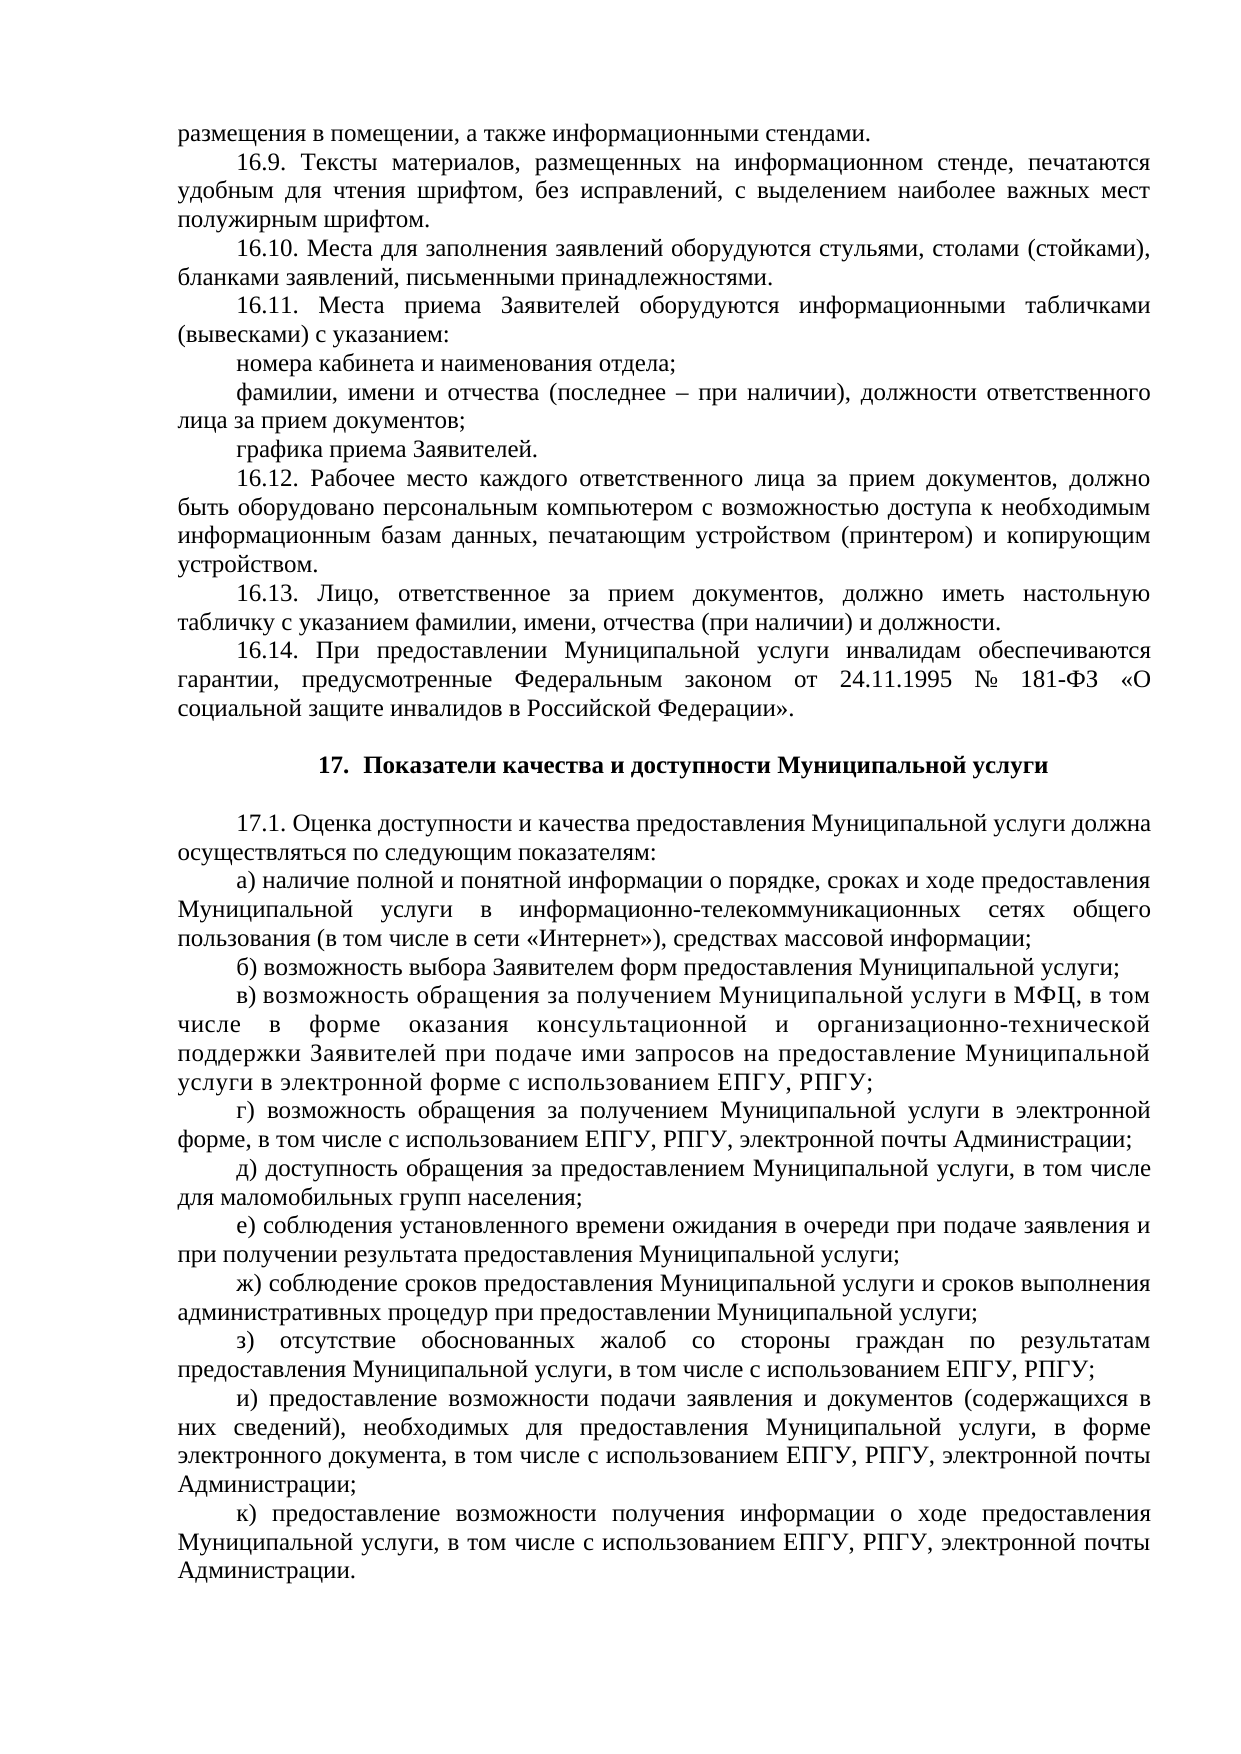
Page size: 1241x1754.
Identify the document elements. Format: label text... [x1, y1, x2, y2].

text 16.14. При предоставлении Муниципальной услуги инвалидам обеспечиваются гарантии, предусмотренные Федеральным законом от 24.11.1995 № 181-ФЗ «О социальной защите инвалидов в Российской Федерации». [177, 636, 1152, 722]
text з) отсутствие обоснованных жалоб со стороны граждан по результатам предоставления Муниципальной услуги, в том числе с использованием ЕПГУ, РПГУ; [177, 1326, 1152, 1383]
text 16.11. Места приема Заявителей оборудуются информационными табличками (вывесками) с указанием: [177, 291, 1152, 348]
text ж) соблюдение сроков предоставления Муниципальной услуги и сроков выполнения административных процедур при предоставлении Муниципальной услуги; [177, 1268, 1152, 1326]
text графика приема Заявителей. [177, 434, 1152, 463]
text 16.10. Места для заполнения заявлений оборудуются стульями, столами (стойками), бланками заявлений, письменными принадлежностями. [177, 233, 1152, 291]
text фамилии, имени и отчества (последнее – при наличии), должности ответственного лица за прием документов; [177, 377, 1152, 434]
text е) соблюдения установленного времени ожидания в очереди при подаче заявления и при получении результата предоставления Муниципальной услуги; [177, 1211, 1152, 1268]
text номера кабинета и наименования отдела; [177, 348, 1152, 377]
text б) возможность выбора Заявителем форм предоставления Муниципальной услуги; [177, 952, 1152, 981]
text 16.12. Рабочее место каждого ответственного лица за прием документов, должно быть оборудовано персональным компьютером с возможностью доступа к необходимым информационным базам данных, печатающим устройством (принтером) и копирующим устройством. [177, 463, 1152, 578]
text а) наличие полной и понятной информации о порядке, сроках и ходе предоставления Муниципальной услуги в информационно-телекоммуникационных сетях общего пользования (в том числе в сети «Интернет»), средствах массовой информации; [177, 866, 1152, 952]
text 16.9. Тексты материалов, размещенных на информационном стенде, печатаются удобным для чтения шрифтом, без исправлений, с выделением наиболее важных мест полужирным шрифтом. [177, 147, 1152, 233]
text 17.1. Оценка доступности и качества предоставления Муниципальной услуги должна осуществляться по следующим показателям: [177, 808, 1152, 866]
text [177, 118, 1152, 147]
text д) доступность обращения за предоставлением Муниципальной услуги, в том числе для маломобильных групп населения; [177, 1153, 1152, 1211]
text в) возможность обращения за получением Муниципальной услуги в МФЦ, в том числе в форме оказания консультационной и организационно-технической поддержки Заявителей при подаче ими запросов на предоставление Муниципальной услуги в электронной форме с использованием ЕПГУ, РПГУ; [177, 981, 1152, 1096]
text 16.13. Лицо, ответственное за прием документов, должно иметь настольную табличку с указанием фамилии, имени, отчества (при наличии) и должности. [177, 578, 1152, 636]
list Показатели качества и доступности Муниципальной услуги [215, 751, 1152, 779]
text и) предоставление возможности подачи заявления и документов (содержащихся в них сведений), необходимых для предоставления Муниципальной услуги, в форме электронного документа, в том числе с использованием ЕПГУ, РПГУ, электронной почты Администрации; [177, 1383, 1152, 1498]
text г) возможность обращения за получением Муниципальной услуги в электронной форме, в том числе с использованием ЕПГУ, РПГУ, электронной почты Администрации; [177, 1096, 1152, 1153]
text к) предоставление возможности получения информации о ходе предоставления Муниципальной услуги, в том числе с использованием ЕПГУ, РПГУ, электронной почты Администрации. [177, 1498, 1152, 1584]
